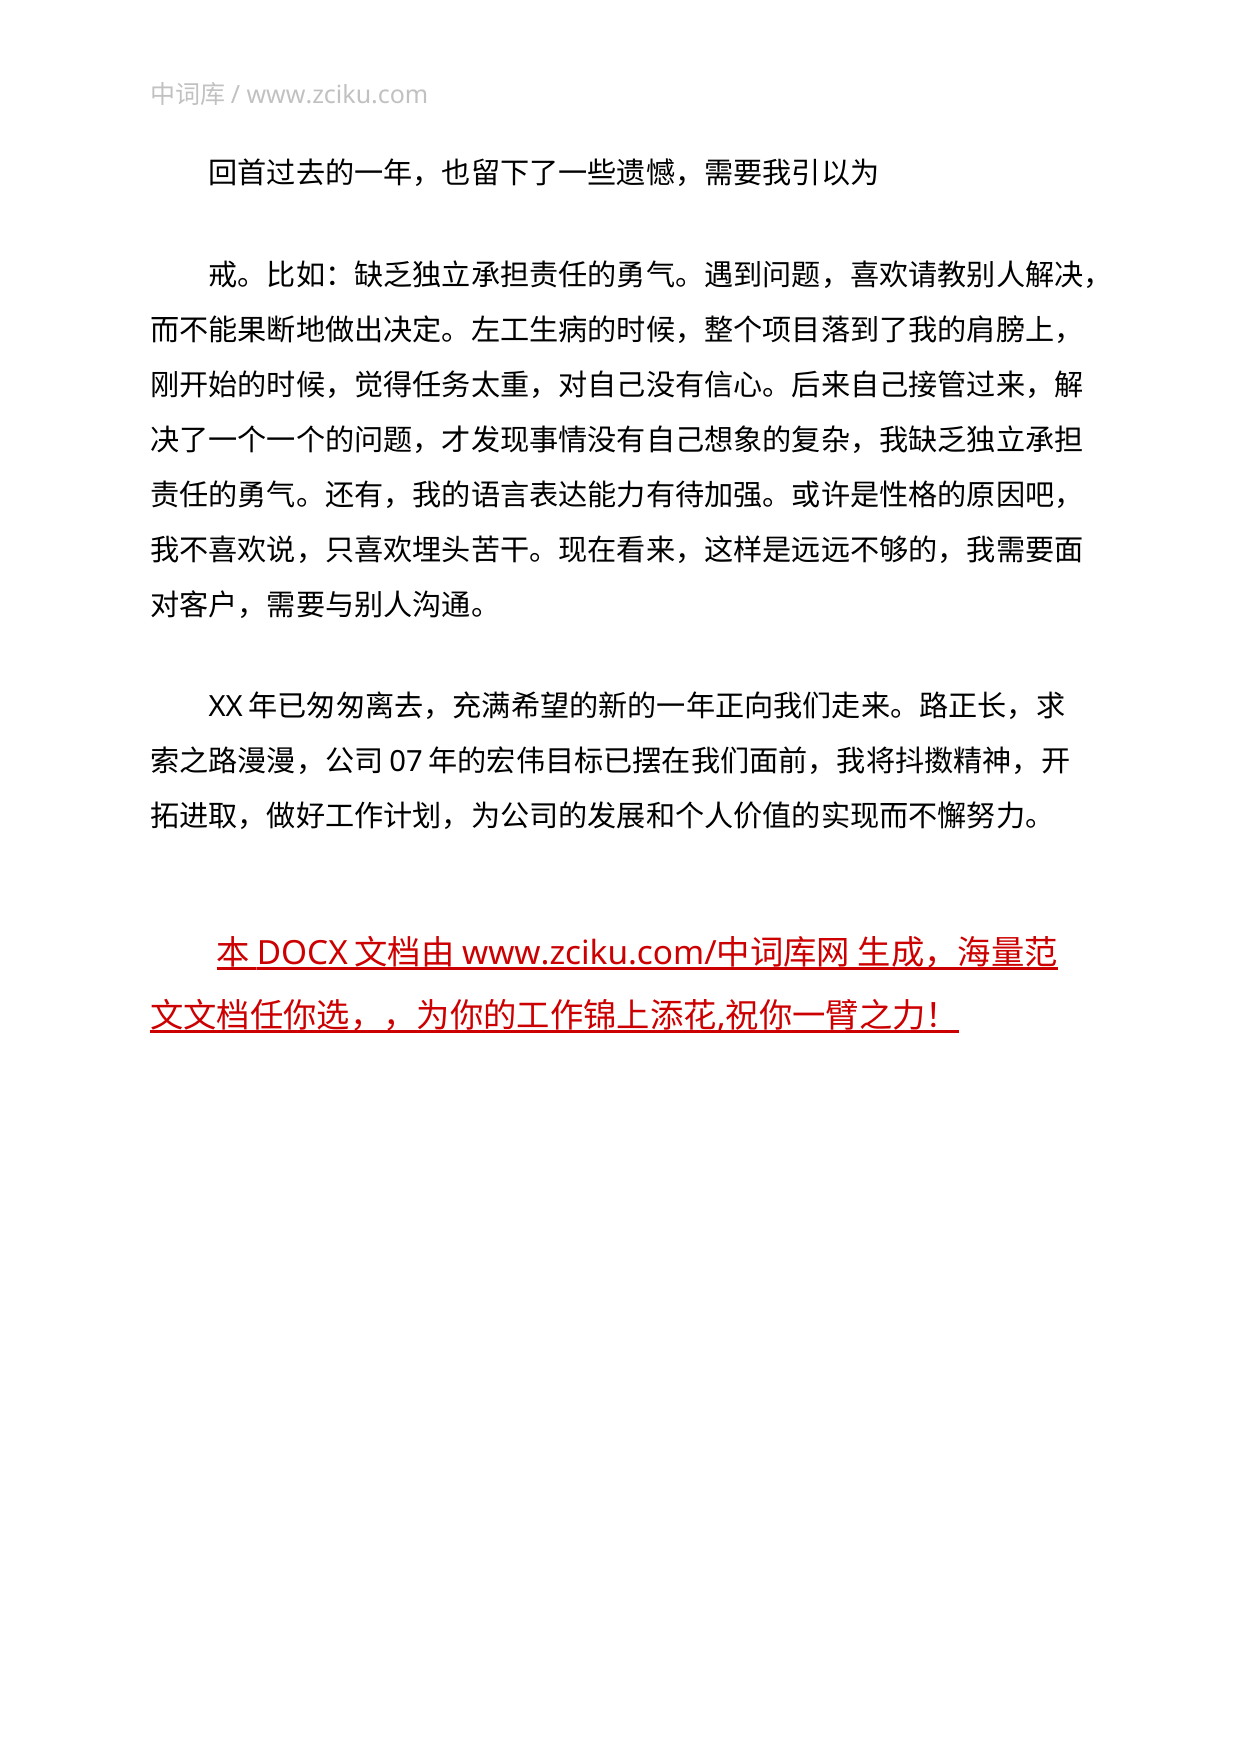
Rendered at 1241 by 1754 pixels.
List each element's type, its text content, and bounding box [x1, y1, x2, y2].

text 本DOCX文档由 www.zciku.com/中词库网 生成，海量范文文档任你选，，为你的工作锦上添花,祝你一臂之力！ [150, 926, 1090, 1037]
text XX年已匆匆离去，充满希望的新的一年正向我们走来。路正长，求索之路漫漫，公司07年的宏伟目标已摆在我们面前，我将抖擞精神，开拓进取，做好工作计划，为公司的发展和个人价值的实现而不懈努力。 [150, 683, 1090, 835]
text 戒。比如：缺乏独立承担责任的勇气。遇到问题，喜欢请教别人解决，而不能果断地做出决定。左工生病的时候，整个项目落到了我的肩膀上，刚开始的时候，觉得任务太重，对自己没有信心。后来自己接管过来，解决了一个一个的问题，才发现事情没有自己想象的复杂，我缺乏独立承担责任的勇气。还有，我的语言表达能力有待加强。或许是性格的原因吧，我不喜欢说，只喜欢埋头苦干。现在看来，这样是远远不够的，我需要面对客户，需要与别人沟通。 [150, 252, 1090, 623]
text 回首过去的一年，也留下了一些遗憾，需要我引以为 [150, 150, 1090, 192]
